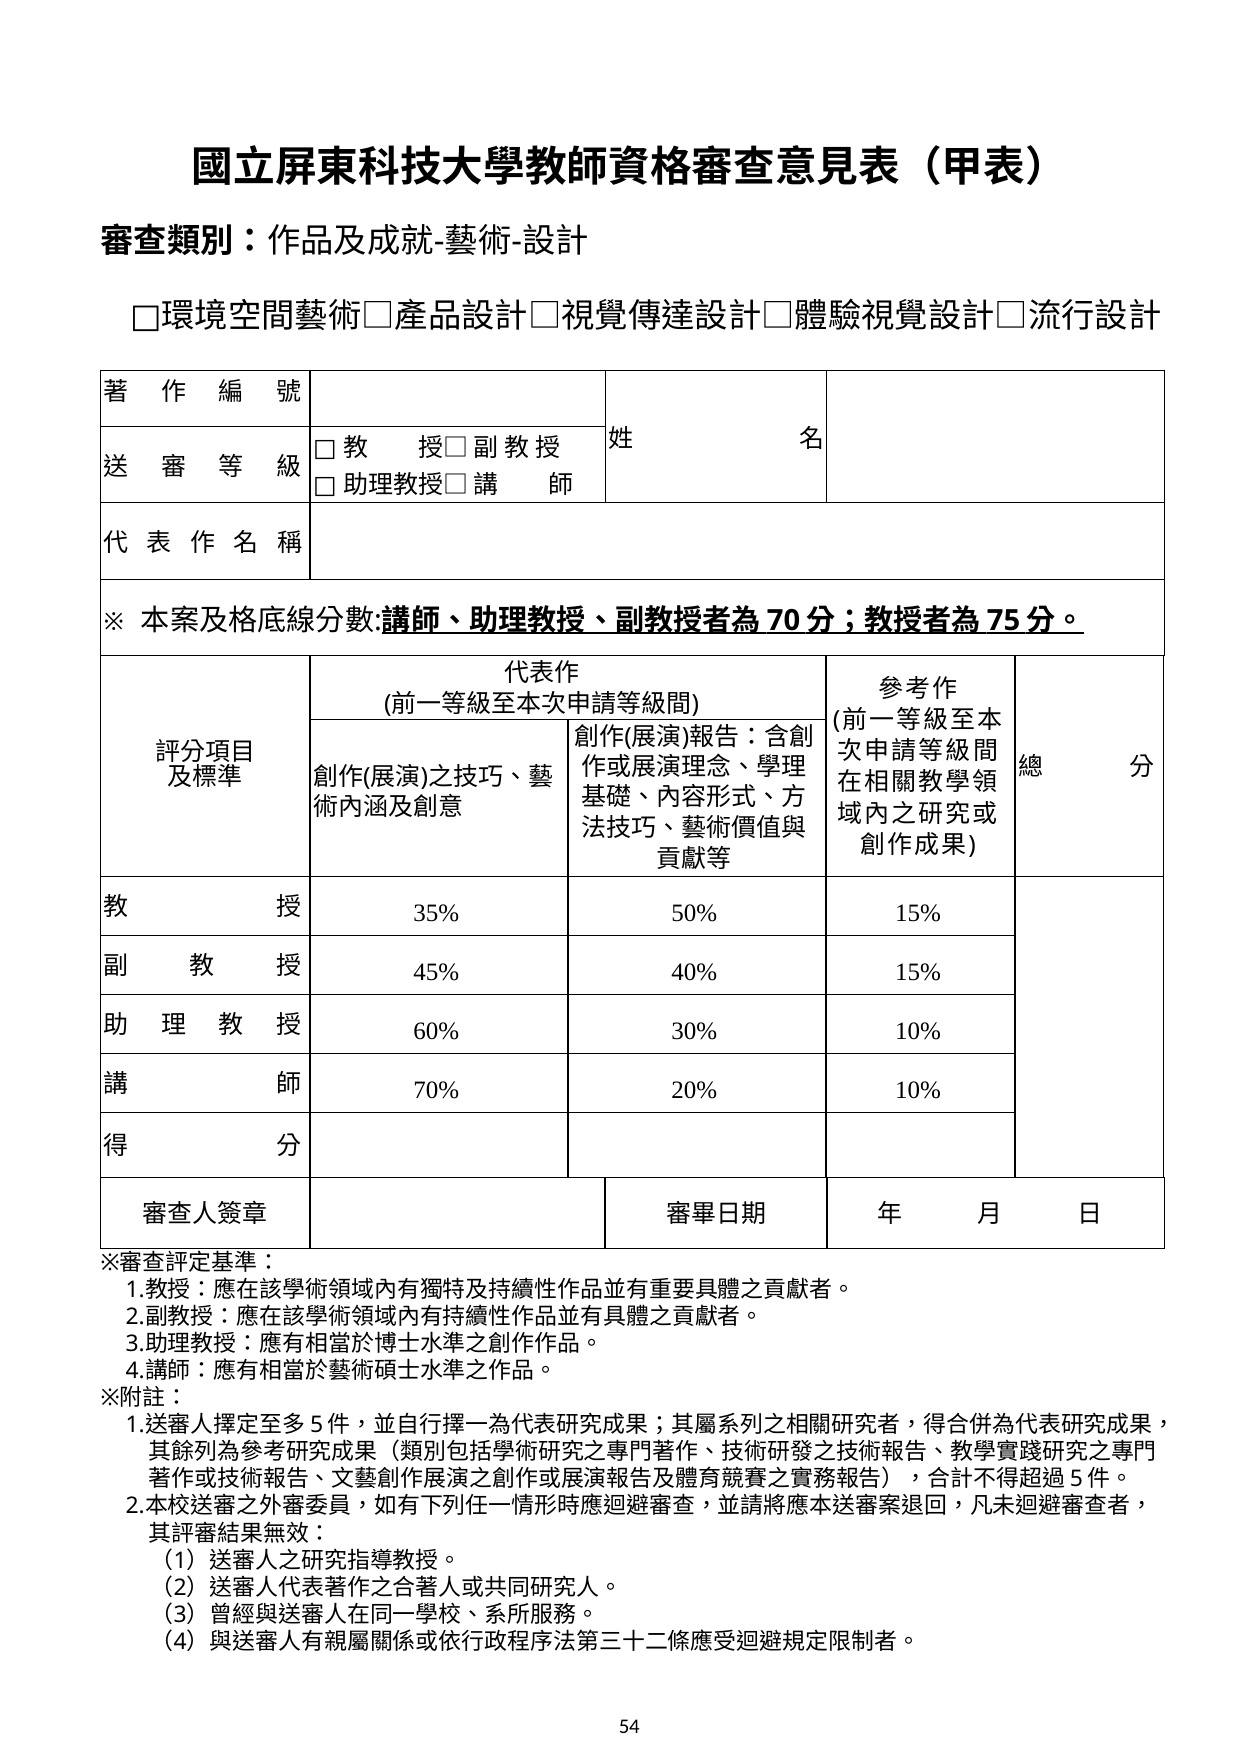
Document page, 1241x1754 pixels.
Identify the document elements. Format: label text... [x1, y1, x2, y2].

table_cell 15% [827, 936, 1014, 994]
table_cell 15% [827, 877, 1014, 935]
table_cell 得分 [101, 1113, 309, 1177]
table_cell 本案及格底線分數:講師、助理教授、副教授者為70分；教授者為75分。 [101, 580, 1164, 655]
table_cell 40% [569, 936, 825, 994]
table_cell [569, 1113, 825, 1177]
table_cell 年 月 日 [828, 1178, 1164, 1247]
text 3.助理教授：應有相當於博士水準之創作作品。 [125, 1330, 1175, 1357]
table_cell [311, 1178, 604, 1247]
text 1.教授：應在該學術領域內有獨特及持續性作品並有重要具體之貢獻者。 [125, 1276, 1175, 1303]
table_cell 參考作 (前一等級至本次申請等級間在相關教學領域內之研究或創作成果) [827, 656, 1014, 876]
table_cell 創作(展演)之技巧、藝術內涵及創意 [311, 720, 567, 876]
table_cell [1016, 877, 1163, 1177]
text 4.講師：應有相當於藝術碩士水準之作品。 [125, 1357, 1175, 1384]
table_cell 創作(展演)報告：含創作或展演理念、學理基礎、內容形式、方法技巧、藝術價值與貢獻等 [569, 720, 825, 876]
table_header [827, 371, 1164, 502]
table_cell 總分 [1016, 656, 1163, 876]
text ※附註： [100, 1384, 1175, 1411]
text （1）送審人之研究指導教授。 [150, 1546, 1175, 1573]
text （3）曾經與送審人在同一學校、系所服務。 [150, 1601, 1175, 1628]
text 1.送審人擇定至多5件，並自行擇一為代表研究成果；其屬系列之相關研究者，得合併為代表研究成果，其餘列為參考研究成果（類別包括學術研究之專門著作、技術研發之技術報告、教學實踐研究之專門著作或技術報告、文藝創作展演之創作或展演報告及體育競賽之實務報告），合計不得超過5件。 [125, 1411, 1175, 1492]
table_cell 35% [311, 877, 567, 935]
table_cell 評分項目 及標準 [101, 656, 309, 876]
text □環境空間藝術□產品設計□視覺傳達設計□體驗視覺設計□流行設計 [100, 276, 1175, 351]
text 審查類別：作品及成就-藝術-設計 [100, 201, 1157, 276]
table_cell 講師 [101, 1054, 309, 1112]
table_cell 審查人簽章 [101, 1178, 309, 1247]
text （4）與送審人有親屬關係或依行政程序法第三十二條應受迴避規定限制者。 [150, 1628, 1175, 1655]
text ※審查評定基準： [100, 1248, 1175, 1276]
table_cell 20% [569, 1054, 825, 1112]
table_cell 50% [569, 877, 825, 935]
text 國立屏東科技大學教師資格審查意見表（甲表） [100, 126, 1157, 201]
table_cell 10% [827, 995, 1014, 1053]
table_cell 送審等級 [101, 427, 309, 502]
table_cell 助理教授 [101, 995, 309, 1053]
table_cell 副教授 [101, 936, 309, 994]
table_cell [311, 1113, 567, 1177]
table_header [311, 371, 605, 426]
table_cell □ 教 授□ 副 教 授 □ 助理教授□ 講 師 [311, 427, 605, 502]
text （2）送審人代表著作之合著人或共同研究人。 [150, 1573, 1175, 1601]
table_cell 70% [311, 1054, 567, 1112]
table_header 姓名 [606, 371, 826, 502]
table_cell 60% [311, 995, 567, 1053]
table_cell 30% [569, 995, 825, 1053]
table_cell [827, 1113, 1014, 1177]
table_cell 代表作 (前一等級至本次申請等級間) [311, 656, 825, 718]
table_cell 10% [827, 1054, 1014, 1112]
table_cell [311, 503, 1164, 579]
table_cell 45% [311, 936, 567, 994]
table_header 著作編號 [101, 371, 309, 426]
table_cell 審畢日期 [606, 1178, 826, 1247]
table_cell 教授 [101, 877, 309, 935]
table_cell 代表作名稱 [101, 503, 309, 579]
text 2.本校送審之外審委員，如有下列任一情形時應迴避審查，並請將應本送審案退回，凡未迴避審查者，其評審結果無效： [125, 1492, 1175, 1546]
text 2.副教授：應在該學術領域內有持續性作品並有具體之貢獻者。 [125, 1303, 1175, 1330]
